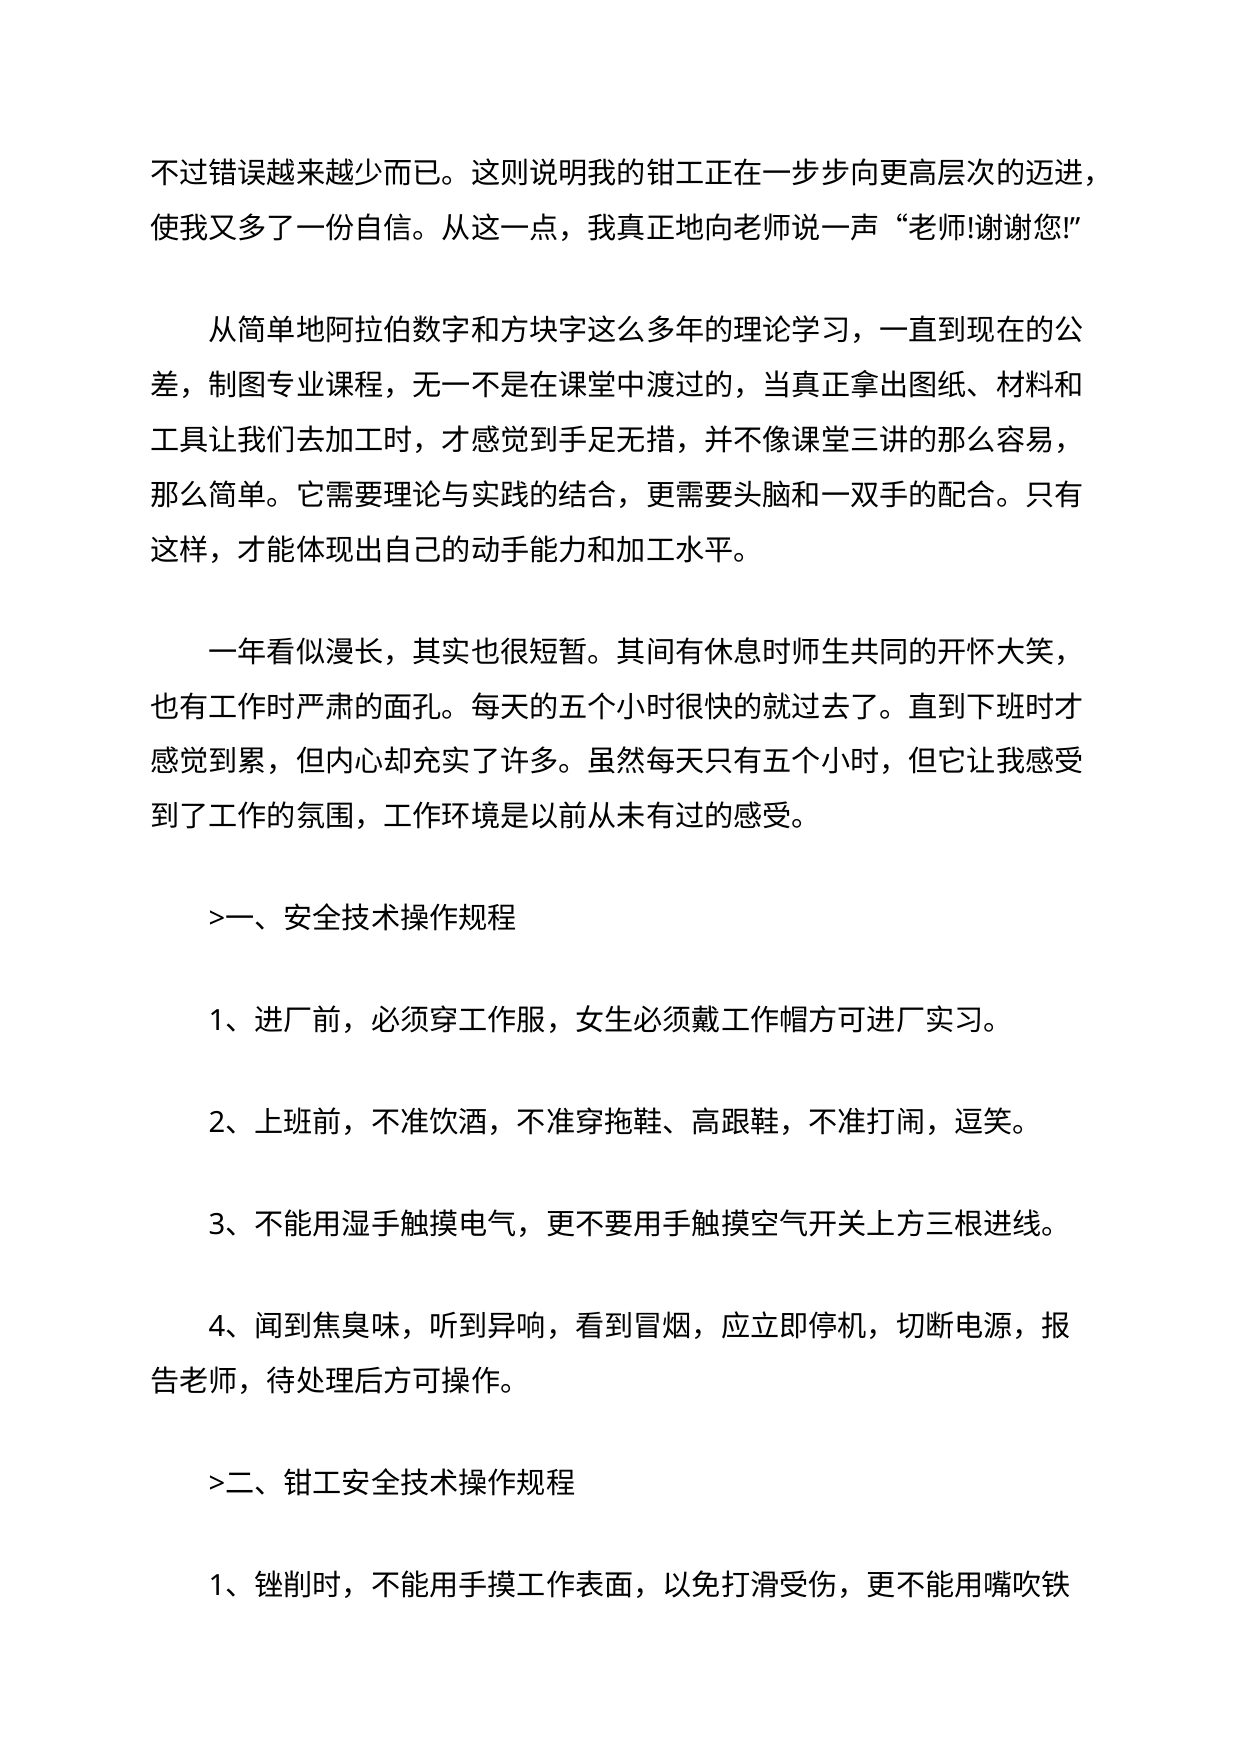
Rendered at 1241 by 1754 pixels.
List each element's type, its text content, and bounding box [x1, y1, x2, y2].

text 4、闻到焦臭味，听到异响，看到冒烟，应立即停机，切断电源，报告老师，待处理后方可操作。 [150, 1303, 1090, 1400]
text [150, 150, 1090, 247]
text 2、上班前，不准饮酒，不准穿拖鞋、高跟鞋，不准打闹，逗笑。 [150, 1099, 1090, 1141]
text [150, 1561, 1090, 1604]
text >一、安全技术操作规程 [150, 895, 1090, 937]
text 3、不能用湿手触摸电气，更不要用手触摸空气开关上方三根进线。 [150, 1201, 1090, 1243]
text >二、钳工安全技术操作规程 [150, 1459, 1090, 1502]
text 1、进厂前，必须穿工作服，女生必须戴工作帽方可进厂实习。 [150, 997, 1090, 1039]
text 从简单地阿拉伯数字和方块字这么多年的理论学习，一直到现在的公差，制图专业课程，无一不是在课堂中渡过的，当真正拿出图纸、材料和工具让我们去加工时，才感觉到手足无措，并不像课堂三讲的那么容易，那么简单。它需要理论与实践的结合，更需要头脑和一双手的配合。只有这样，才能体现出自己的动手能力和加工水平。 [150, 307, 1090, 569]
text 一年看似漫长，其实也很短暂。其间有休息时师生共同的开怀大笑，也有工作时严肃的面孔。每天的五个小时很快的就过去了。直到下班时才感觉到累，但内心却充实了许多。虽然每天只有五个小时，但它让我感受到了工作的氛围，工作环境是以前从未有过的感受。 [150, 628, 1090, 835]
